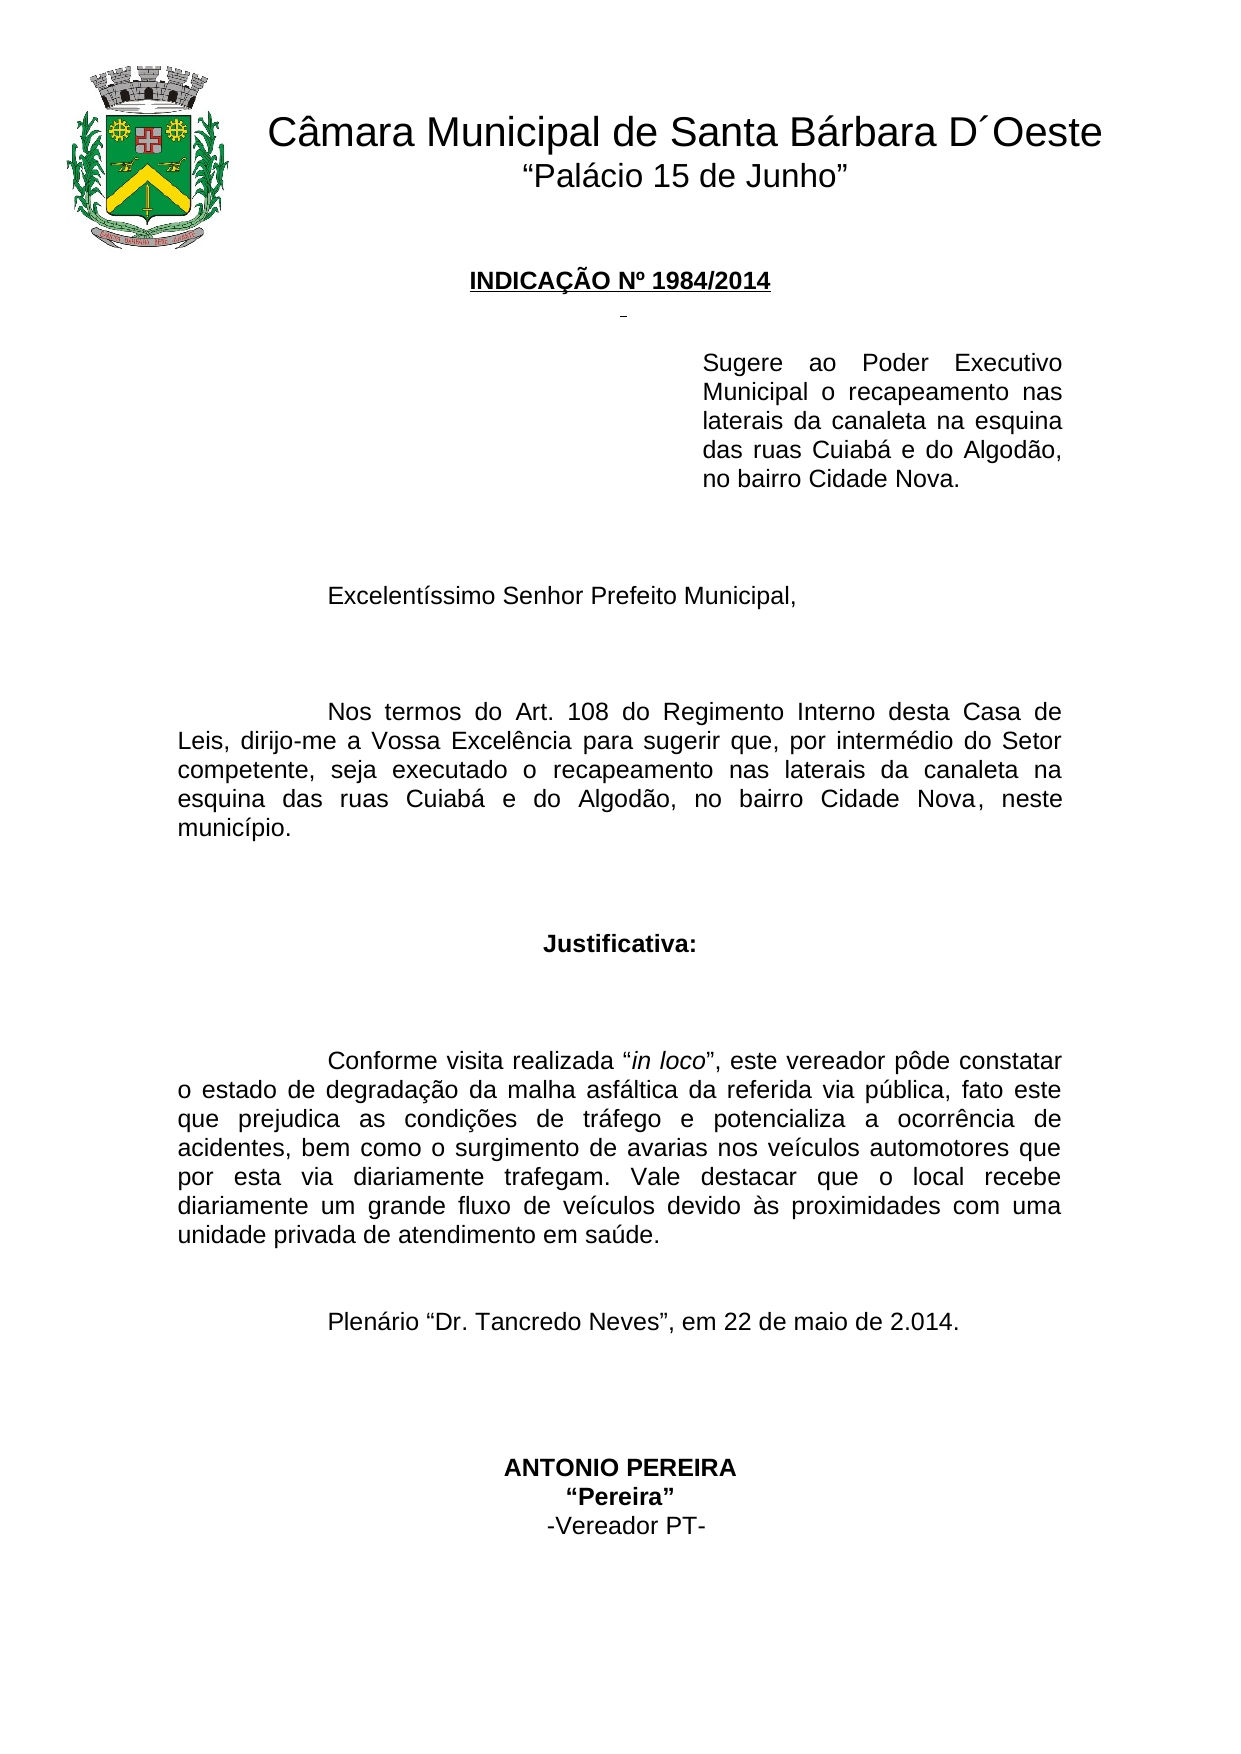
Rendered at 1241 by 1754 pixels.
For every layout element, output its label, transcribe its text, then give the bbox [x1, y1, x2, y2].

text Conforme visita realizada “in loco”, este vereador pôde constatar o estado de degradação da malha asfáltica da referida via pública, fato este que prejudica as condições de tráfego e potencializa a ocorrência de acidentes, bem como o surgimento de avarias nos veículos automotores que por esta via diariamente trafegam. Vale destacar que o local recebe diariamente um grande fluxo de veículos devido às proximidades com uma unidade privada de atendimento em saúde. [177, 1046, 1063, 1249]
text -Vereador PT- [177, 1511, 1063, 1539]
text Excelentíssimo Senhor Prefeito Municipal, [177, 581, 1063, 609]
text ANTONIO PEREIRA [177, 1452, 1063, 1481]
text Sugere ao Poder Executivo Municipal o recapeamento nas laterais da canaleta na esquina das ruas Cuiabá e do Algodão, no bairro Cidade Nova. [702, 348, 1063, 493]
title INDICAÇÃO Nº 1984/2014 [177, 266, 1063, 295]
text Nos termos do Art. 108 do Regimento Interno desta Casa de Leis, dirijo-me a Vossa Excelência para sugerir que, por intermédio do Setor competente, seja executado o recapeamento nas laterais da canaleta na esquina das ruas Cuiabá e do Algodão, no bairro Cidade Nova, neste município. [177, 697, 1063, 842]
text Justificativa: [177, 929, 1063, 958]
text Plenário “Dr. Tancredo Neves”, em 22 de maio de 2.014. [177, 1307, 1063, 1336]
picture [66, 66, 236, 256]
text “Pereira” [177, 1481, 1063, 1511]
